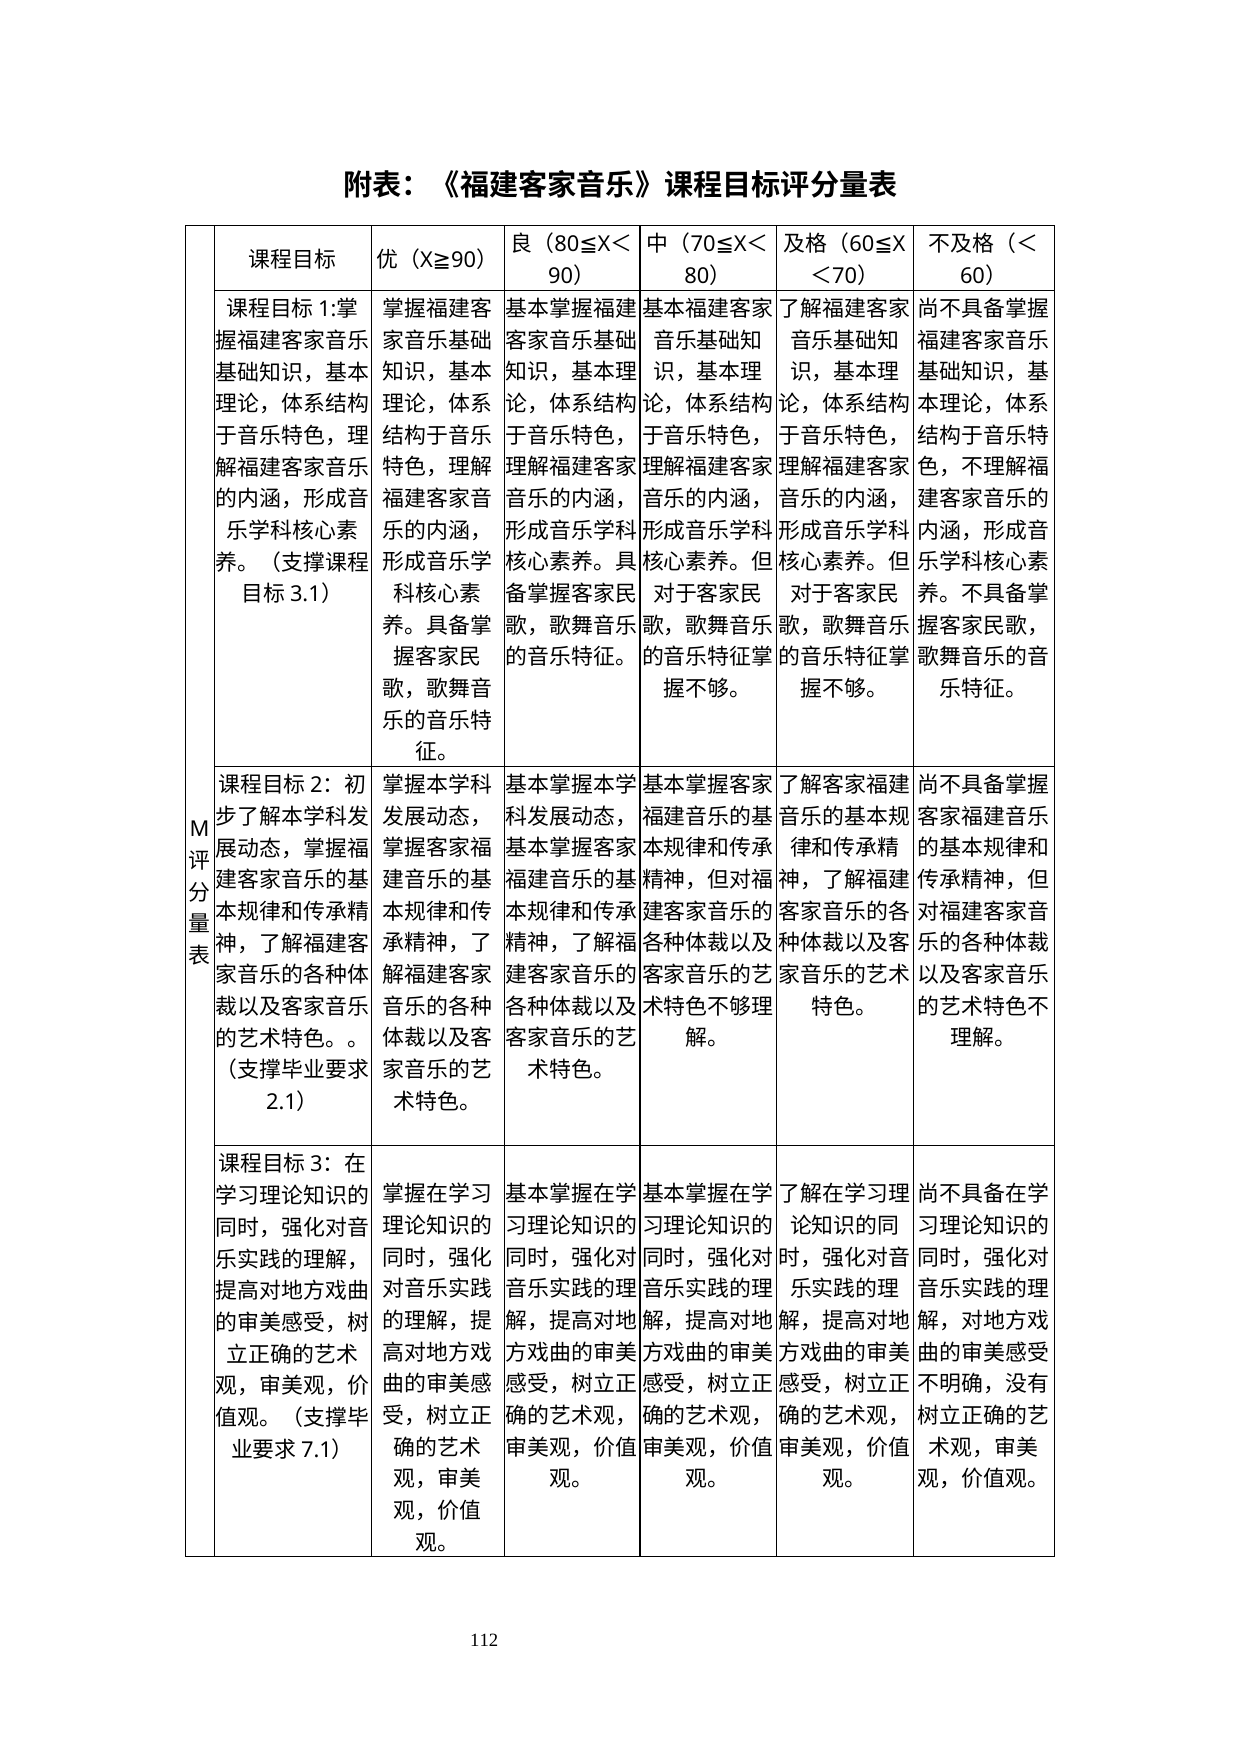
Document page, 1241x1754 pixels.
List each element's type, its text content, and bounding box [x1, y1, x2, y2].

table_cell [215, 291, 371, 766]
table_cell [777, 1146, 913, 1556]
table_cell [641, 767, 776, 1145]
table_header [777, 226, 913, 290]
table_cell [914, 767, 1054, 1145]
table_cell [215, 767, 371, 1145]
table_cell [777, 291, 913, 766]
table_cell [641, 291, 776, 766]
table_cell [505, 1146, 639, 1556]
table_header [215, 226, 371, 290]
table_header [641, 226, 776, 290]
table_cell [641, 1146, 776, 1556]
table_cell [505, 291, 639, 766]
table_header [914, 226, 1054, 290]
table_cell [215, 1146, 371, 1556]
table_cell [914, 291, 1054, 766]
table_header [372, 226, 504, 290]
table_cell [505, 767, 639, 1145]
text 附表：《福建客家音乐》课程目标评分量表 [187, 162, 1053, 204]
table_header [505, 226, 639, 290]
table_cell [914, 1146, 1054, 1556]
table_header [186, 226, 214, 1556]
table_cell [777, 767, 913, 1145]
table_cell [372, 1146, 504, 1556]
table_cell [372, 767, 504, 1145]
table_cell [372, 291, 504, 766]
